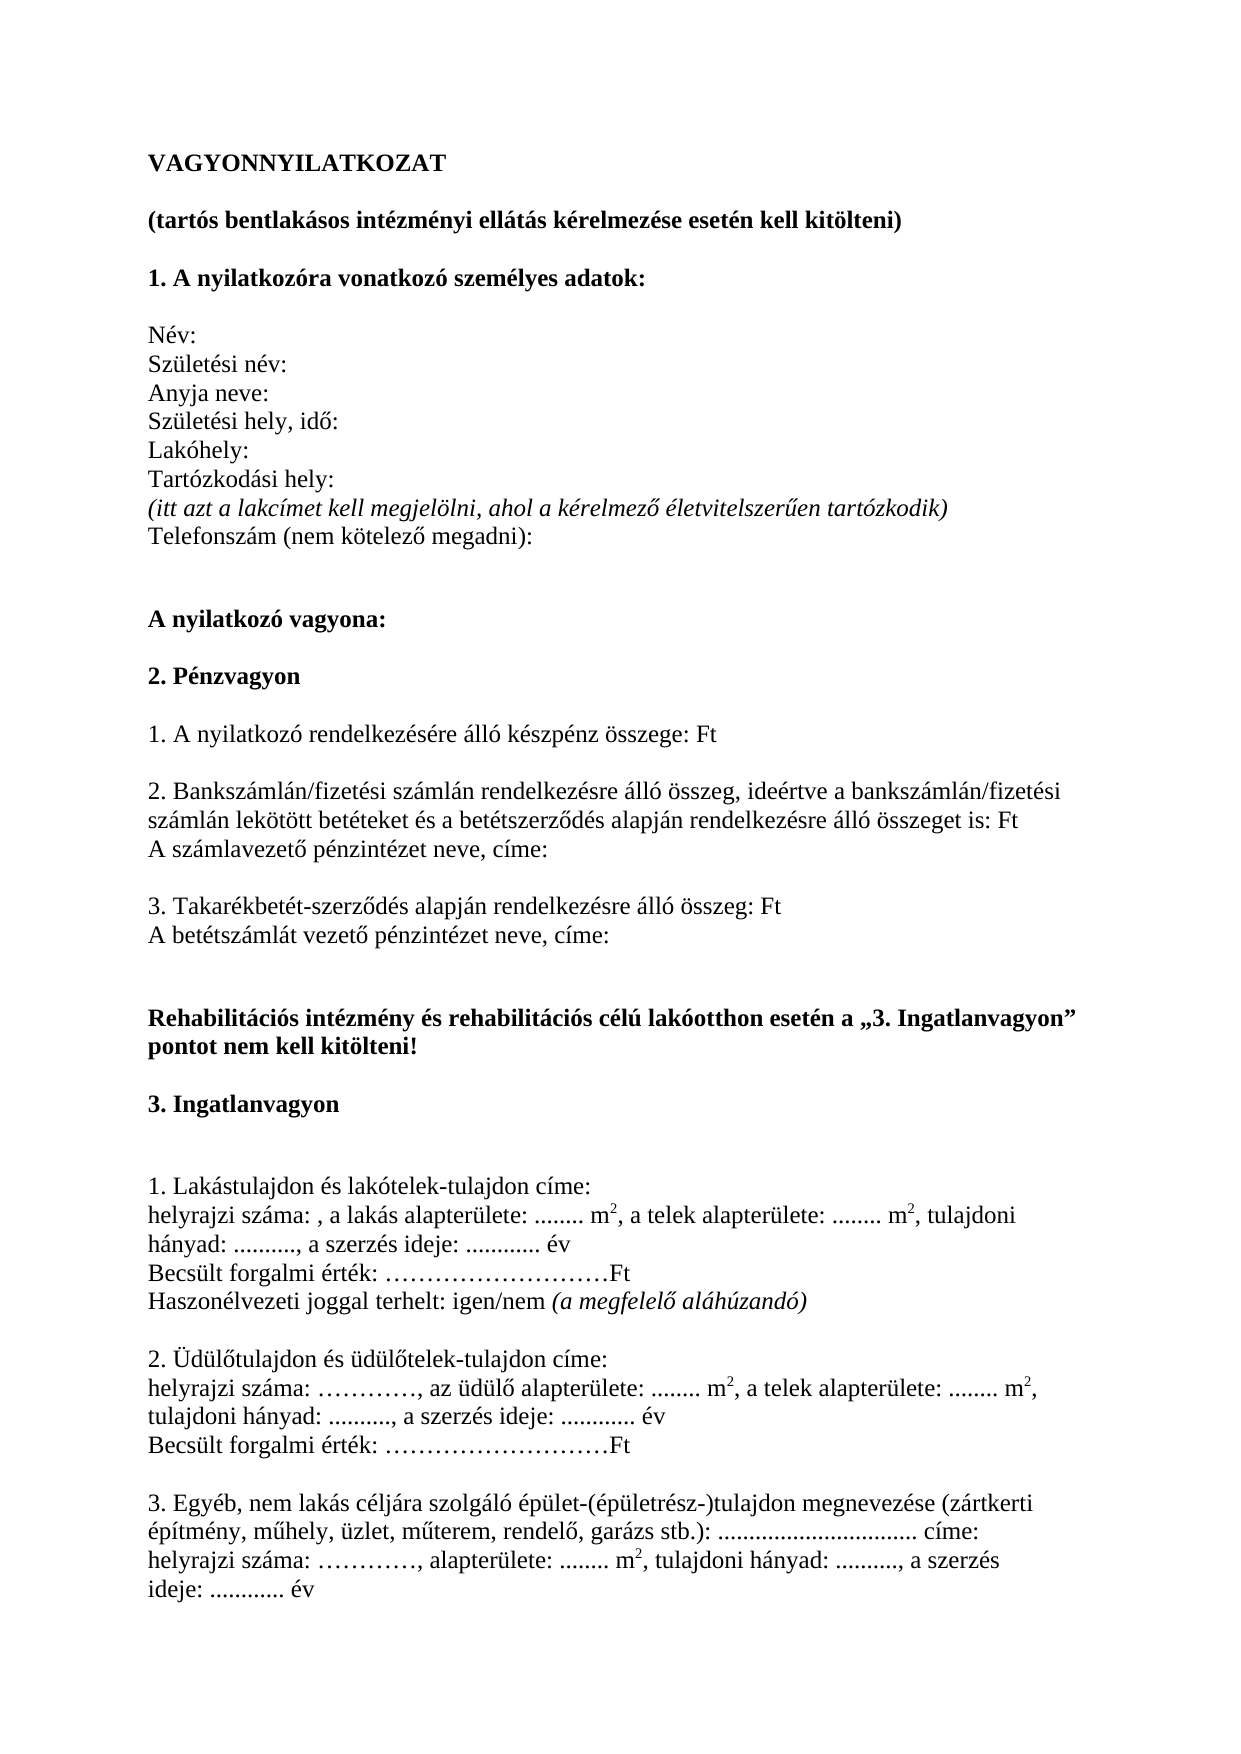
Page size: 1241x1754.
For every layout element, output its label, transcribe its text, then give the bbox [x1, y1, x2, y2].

text helyrajzi száma: , a lakás alapterülete: ........ m2, a telek alapterülete: ........ m2, tulajdoni hányad: .........., a szerzés ideje: ............ év [148, 1200, 1093, 1258]
text A nyilatkozó vagyona: [148, 604, 1093, 633]
text helyrajzi száma: …………, az üdülő alapterülete: ........ m2, a telek alapterülete: ........ m2, tulajdoni hányad: .........., a szerzés ideje: ............ év [148, 1373, 1093, 1430]
text Haszonélvezeti joggal terhelt: igen/nem (a megfelelő aláhúzandó) [148, 1286, 1093, 1315]
text Telefonszám (nem kötelező megadni): [148, 521, 1093, 550]
text A számlavezető pénzintézet neve, címe: [148, 834, 1093, 863]
text (tartós bentlakásos intézményi ellátás kérelmezése esetén kell kitölteni) [148, 205, 1093, 234]
text Név: [148, 320, 1093, 349]
text 2. Üdülőtulajdon és üdülőtelek-tulajdon címe: [148, 1344, 1093, 1373]
text Lakóhely: [148, 435, 1093, 464]
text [148, 1545, 1093, 1603]
text (itt azt a lakcímet kell megjelölni, ahol a kérelmező életvitelszerűen tartózkodik) [148, 493, 1093, 521]
text VAGYONNYILATKOZAT [148, 148, 1093, 176]
text 3. Takarékbetét-szerződés alapján rendelkezésre álló összeg: Ft [148, 891, 1093, 920]
text 1. Lakástulajdon és lakótelek-tulajdon címe: [148, 1171, 1093, 1200]
text A betétszámlát vezető pénzintézet neve, címe: [148, 920, 1093, 949]
text 1. A nyilatkozó rendelkezésére álló készpénz összege: Ft [148, 719, 1093, 748]
text Rehabilitációs intézmény és rehabilitációs célú lakóotthon esetén a „3. Ingatlanvagyon” pontot nem kell kitölteni! [148, 1003, 1093, 1060]
text 1. A nyilatkozóra vonatkozó személyes adatok: [148, 263, 1093, 291]
text 2. Bankszámlán/fizetési számlán rendelkezésre álló összeg, ideértve a bankszámlán/fizetési számlán lekötött betéteket és a betétszerződés alapján rendelkezésre álló összeget is: Ft [148, 776, 1093, 834]
text Tartózkodási hely: [148, 464, 1093, 493]
text 3. Egyéb, nem lakás céljára szolgáló épület-(épületrész-)tulajdon megnevezése (zártkerti építmény, műhely, üzlet, műterem, rendelő, garázs stb.): ................................ címe: [148, 1488, 1093, 1545]
text Becsült forgalmi érték: ………………………Ft [148, 1430, 1093, 1459]
text 2. Pénzvagyon [148, 661, 1093, 690]
text Anyja neve: [148, 378, 1093, 406]
text Becsült forgalmi érték: ………………………Ft [148, 1258, 1093, 1286]
text 3. Ingatlanvagyon [148, 1089, 1093, 1118]
text Születési hely, idő: [148, 406, 1093, 435]
text Születési név: [148, 349, 1093, 378]
